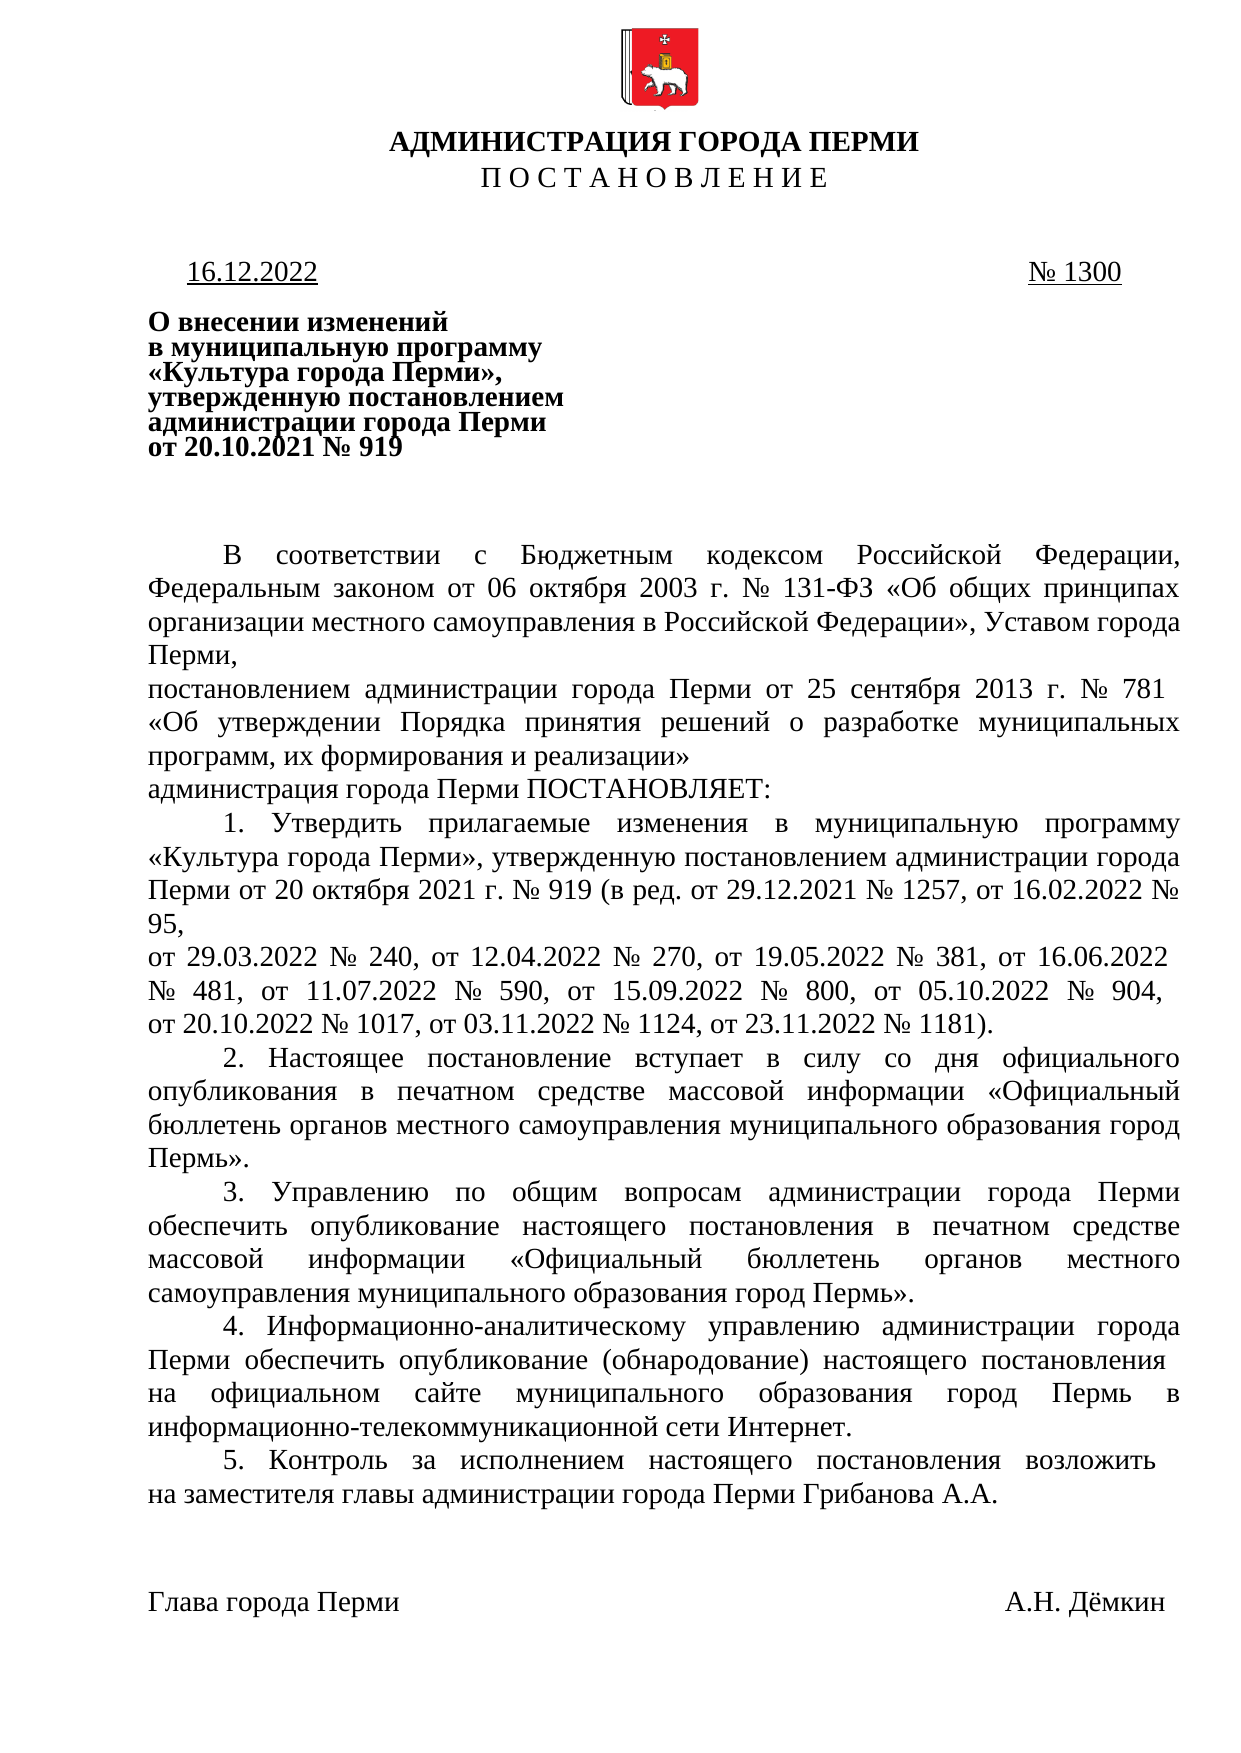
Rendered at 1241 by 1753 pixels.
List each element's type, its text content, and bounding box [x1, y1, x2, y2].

text 3. Управлению по общим вопросам администрации города Перми обеспечить опубликование настоящего постановления в печатном средстве массовой информации «Официальный бюллетень органов местного самоуправления муниципального образования город Пермь». [148, 1174, 1181, 1308]
text администрация города Перми ПОСТАНОВЛЯЕТ: [148, 772, 1181, 805]
text 2. Настоящее постановление вступает в силу со дня официального опубликования в печатном средстве массовой информации «Официальный бюллетень органов местного самоуправления муниципального образования город Пермь». [148, 1040, 1181, 1174]
text Глава города Перми А.Н. Дёмкин [148, 1584, 1181, 1618]
picture [631, 28, 699, 110]
text 1. Утвердить прилагаемые изменения в муниципальную программу «Культура города Перми», утвержденную постановлением администрации города Перми от 20 октября 2021 г. № 919 (в ред. от 29.12.2021 № 1257, от 16.02.2022 № 95, от 29.03.2022 № 240, от 12.04.2022 № 270, от 19.05.2022 № 381, от 16.06.2022 № 481, от 11.07.2022 № 590, от 15.09.2022 № 800, от 05.10.2022 № 904, от 20.10.2022 № 1017, от 03.11.2022 № 1124, от 23.11.2022 № 1181). [148, 805, 1181, 1040]
text В соответствии с Бюджетным кодексом Российской Федерации, Федеральным законом от 06 октября 2003 г. № 131-ФЗ «Об общих принципах организации местного самоуправления в Российской Федерации», Уставом города Перми, постановлением администрации города Перми от 25 сентября 2013 г. № 781 «Об утверждении Порядка принятия решений о разработке муниципальных программ, их формирования и реализации» [148, 537, 1181, 772]
text О внесении изменений в муниципальную программу «Культура города Перми», утвержденную постановлением администрации города Перми от 20.10.2021 № 919 [148, 312, 620, 462]
text 5. Контроль за исполнением настоящего постановления возложить на заместителя главы администрации города Перми Грибанова А.А. [148, 1442, 1181, 1509]
text 4. Информационно-аналитическому управлению администрации города Перми обеспечить опубликование (обнародование) настоящего постановления на официальном сайте муниципального образования город Пермь в информационно-телекоммуникационной сети Интернет. [148, 1308, 1181, 1442]
